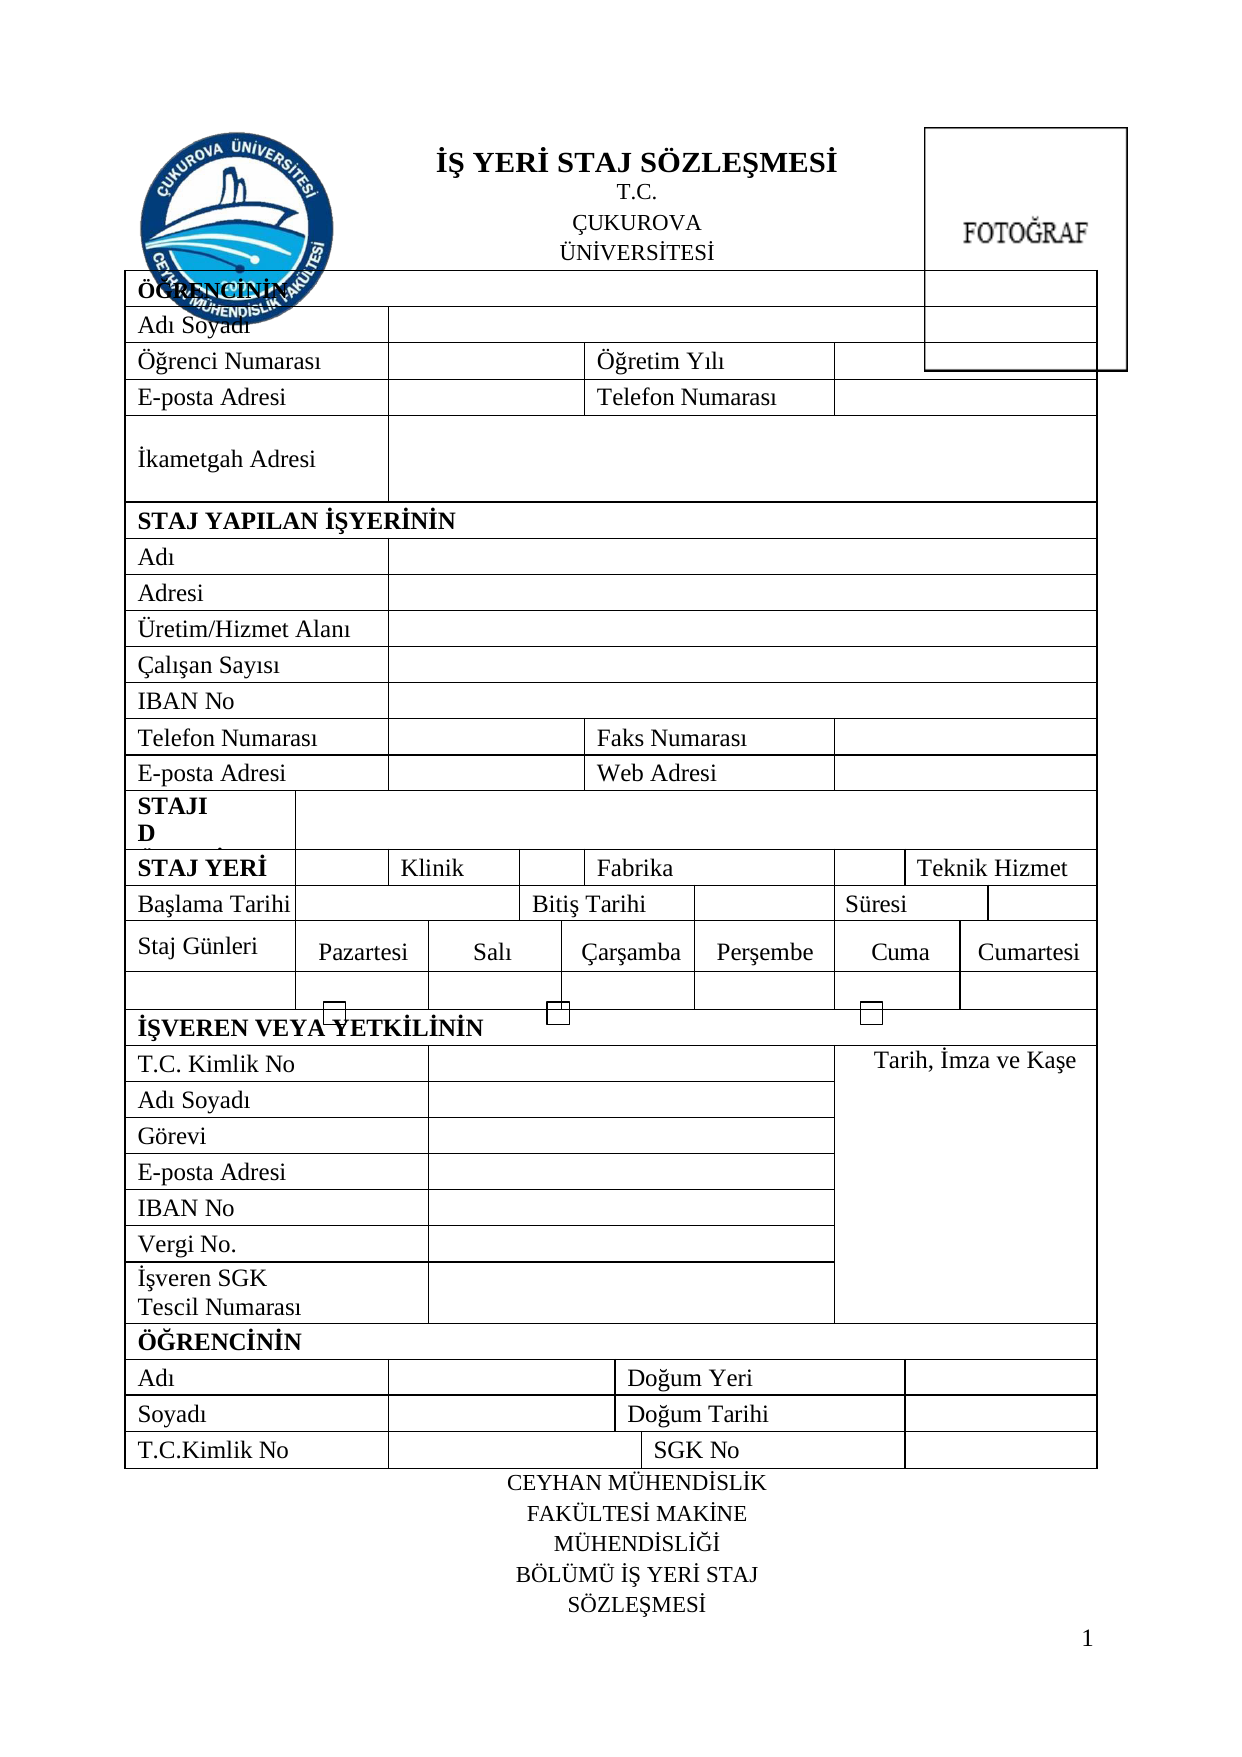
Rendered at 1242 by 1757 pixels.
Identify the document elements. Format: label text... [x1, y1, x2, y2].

table_cell E-posta Adresi [126, 1154, 428, 1189]
table_cell [429, 1263, 834, 1322]
table_cell İŞVEREN VEYA YETKİLİNİN [126, 1010, 1096, 1045]
table_cell Telefon Numarası [126, 719, 388, 754]
table_cell [389, 756, 584, 790]
table_header ÖĞRENCİNİN [126, 271, 1096, 306]
table_cell Çalışan Sayısı [126, 647, 388, 682]
table_cell STAJ YAPILAN İŞYERİNİN [126, 503, 1096, 537]
table_cell [389, 343, 584, 378]
table_cell Staj Günleri [126, 921, 295, 971]
table_cell E-posta Adresi [126, 756, 388, 790]
table_cell IBAN No [126, 683, 388, 718]
table_cell [695, 972, 834, 1009]
table_cell Cuma [835, 921, 959, 971]
table_cell [389, 683, 1096, 718]
table_cell İkametgah Adresi [126, 416, 388, 501]
table_cell Adresi [126, 575, 388, 610]
table_cell [429, 1154, 834, 1189]
table_cell IBAN No [126, 1190, 428, 1225]
table_cell [429, 1118, 834, 1153]
table_cell STAJI DÖNEMİ: [126, 791, 295, 848]
table_cell Tarih, İmza ve Kaşe [835, 1046, 1096, 1322]
table_cell Salı [429, 921, 561, 971]
table_cell [429, 1190, 834, 1225]
table_cell SGK No [642, 1432, 904, 1468]
table_cell [389, 416, 1096, 501]
table_cell Başlama Tarihi [126, 886, 295, 920]
table_cell Üretim/Hizmet Alanı [126, 611, 388, 646]
table_cell [389, 719, 584, 754]
table_cell Faks Numarası [585, 719, 834, 754]
picture [235, 264, 245, 270]
table_cell Cumartesi [961, 921, 1096, 971]
table_cell Vergi No. [126, 1226, 428, 1261]
table_cell Adı Soyadı [126, 307, 388, 342]
table_cell Öğretim Yılı [585, 343, 834, 378]
table_cell STAJ YERİ [126, 850, 295, 884]
table_cell [429, 1046, 834, 1081]
table_cell Görevi [126, 1118, 428, 1153]
text T.C. [492, 178, 782, 204]
table_cell Doğum Tarihi [616, 1396, 904, 1431]
text ÇUKUROVA ÜNİVERSİTESİ [492, 209, 782, 266]
table_cell Perşembe [695, 921, 834, 971]
table_cell T.C.Kimlik No [126, 1432, 388, 1468]
table_cell [389, 307, 1096, 342]
table_cell [906, 1432, 1096, 1468]
table_cell [835, 972, 959, 1009]
table_cell [296, 850, 388, 884]
table_cell [389, 539, 1096, 573]
table_cell Doğum Yeri [616, 1360, 904, 1394]
table_cell İşveren SGK Tescil Numarası [126, 1263, 428, 1322]
text İŞ YERİ STAJ SÖZLEŞMESİ [139, 145, 1133, 178]
table_cell [429, 972, 561, 1009]
table_cell [296, 886, 519, 920]
table_cell [126, 972, 295, 1009]
table_cell ÖĞRENCİNİN [126, 1324, 1096, 1359]
table_cell Soyadı [126, 1396, 388, 1431]
table_cell [835, 380, 1096, 414]
table_cell [429, 1226, 834, 1261]
table_cell [429, 1082, 834, 1117]
picture [924, 127, 1128, 145]
table_cell Klinik [389, 850, 519, 884]
table_cell [835, 343, 1096, 378]
table_cell Adı [126, 539, 388, 573]
table_cell [961, 972, 1096, 1009]
table_cell Teknik Hizmet [906, 850, 1096, 884]
table_cell Bitiş Tarihi [520, 886, 694, 920]
table_cell Web Adresi [585, 756, 834, 790]
table_cell [389, 611, 1096, 646]
table_cell [562, 972, 694, 1009]
picture [139, 178, 334, 270]
table_cell [695, 886, 834, 920]
picture [924, 178, 1128, 372]
table_cell [389, 1432, 641, 1468]
table_cell E-posta Adresi [126, 380, 388, 414]
table_cell [835, 756, 1096, 790]
table_cell [389, 1360, 614, 1394]
table_cell Çarşamba [562, 921, 694, 971]
table_cell Adı [126, 1360, 388, 1394]
table_cell [989, 886, 1096, 920]
table_cell [389, 1396, 614, 1431]
picture [139, 131, 334, 145]
text CEYHAN MÜHENDİSLİK FAKÜLTESİ MAKİNE MÜHENDİSLİĞİ BÖLÜMÜ İŞ YERİ STAJ SÖZLEŞMESİ [507, 1469, 767, 1618]
table_cell [389, 647, 1096, 682]
table_cell [389, 380, 584, 414]
table_cell T.C. Kimlik No [126, 1046, 428, 1081]
table_cell [906, 1396, 1096, 1431]
table_cell Süresi [835, 886, 987, 920]
table_cell Telefon Numarası [585, 380, 834, 414]
table_cell [906, 1360, 1096, 1394]
table_cell [835, 850, 904, 884]
table_cell [520, 850, 584, 884]
table_cell Adı Soyadı [126, 1082, 428, 1117]
table_cell Pazartesi [296, 921, 428, 971]
table_cell [389, 575, 1096, 610]
table_cell [835, 719, 1096, 754]
table_cell [296, 972, 428, 1009]
table_cell Öğrenci Numarası [126, 343, 388, 378]
table_cell Fabrika [585, 850, 834, 884]
table_cell [296, 791, 1096, 848]
